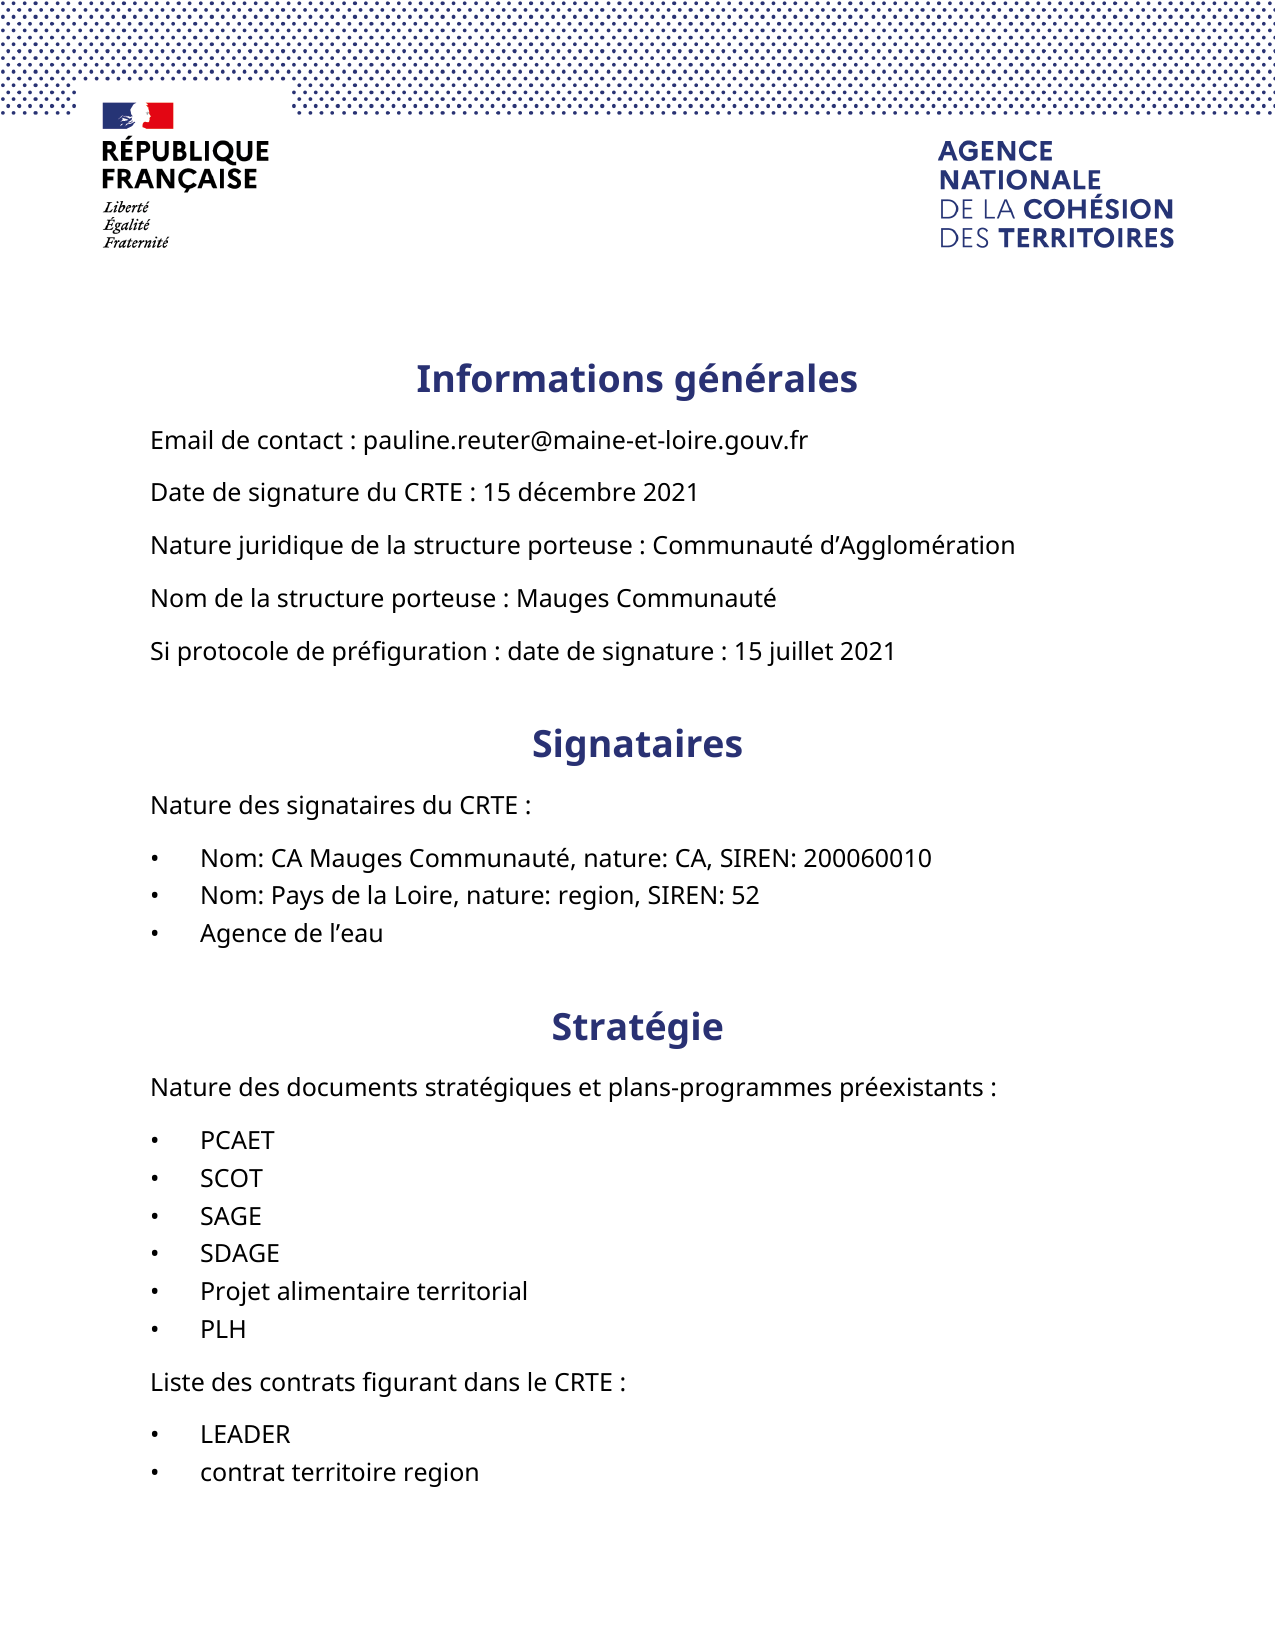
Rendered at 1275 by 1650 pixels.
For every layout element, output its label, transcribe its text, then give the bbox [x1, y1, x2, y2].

list SAGE [150, 1198, 1125, 1232]
text Nature des signataires du CRTE : [150, 787, 1125, 821]
picture [0, 0, 1275, 303]
list contrat territoire region [150, 1455, 1125, 1489]
text Nature juridique de la structure porteuse : Communauté d’Agglomération [150, 528, 1125, 562]
list Nom: Pays de la Loire, nature: region, SIREN: 52 [150, 878, 1125, 912]
subtitle Signataires [150, 718, 1125, 769]
list PCAET [150, 1122, 1125, 1157]
list SDAGE [150, 1236, 1125, 1270]
subtitle Informations générales [150, 281, 1125, 403]
list Agence de l’eau [150, 916, 1125, 950]
text Si protocole de préfiguration : date de signature : 15 juillet 2021 [150, 633, 1125, 668]
list PLH [150, 1312, 1125, 1346]
text Nature des documents stratégiques et plans-programmes préexistants : [150, 1070, 1125, 1104]
text Nom de la structure porteuse : Mauges Communauté [150, 581, 1125, 615]
text Liste des contrats figurant dans le CRTE : [150, 1364, 1125, 1398]
list Nom: CA Mauges Communauté, nature: CA, SIREN: 200060010 [150, 840, 1125, 874]
text Email de contact : pauline.reuter@maine-et-loire.gouv.fr [150, 422, 1125, 456]
list Projet alimentaire territorial [150, 1274, 1125, 1308]
subtitle Stratégie [150, 1000, 1125, 1051]
list SCOT [150, 1160, 1125, 1194]
list LEADER [150, 1417, 1125, 1451]
text Date de signature du CRTE : 15 décembre 2021 [150, 475, 1125, 509]
